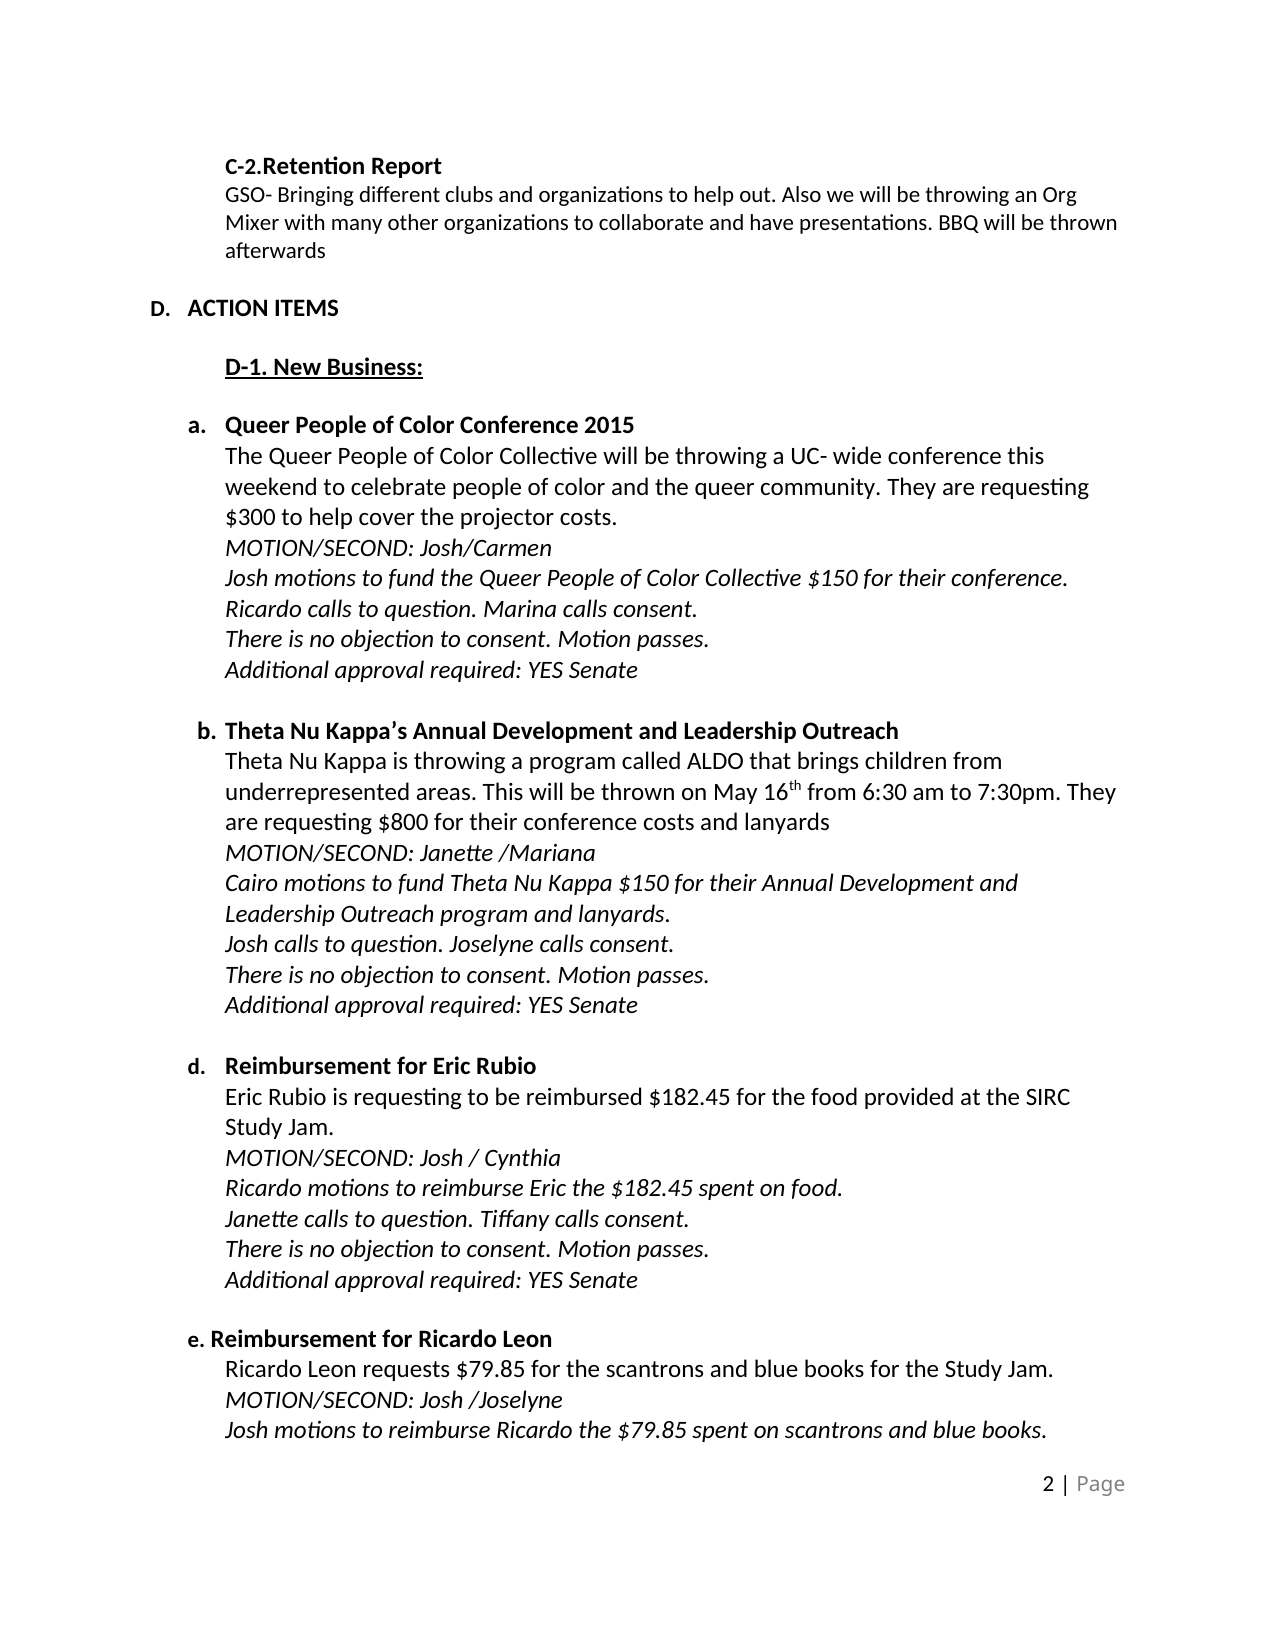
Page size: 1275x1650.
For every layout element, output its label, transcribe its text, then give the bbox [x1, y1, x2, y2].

text Janette calls to question. Tiffany calls consent. [150, 1203, 1125, 1234]
text MOTION/SECOND: Josh/Carmen [225, 532, 1125, 562]
text MOTION/SECOND: Janette /Mariana [150, 837, 1125, 867]
text There is no objection to consent. Motion passes. [225, 623, 1125, 654]
list Theta Nu Kappa’s Annual Development and Leadership Outreach [197, 715, 1125, 745]
text Ricardo calls to question. Marina calls consent. [225, 593, 1125, 623]
text MOTION/SECOND: Josh / Cynthia [150, 1142, 1125, 1173]
text Josh motions to fund the Queer People of Color Collective $150 for their conference. [225, 562, 1125, 593]
text Additional approval required: YES Senate [225, 654, 1125, 684]
text Ricardo Leon requests $79.85 for the scantrons and blue books for the Study Jam. [225, 1353, 1125, 1384]
text Theta Nu Kappa is throwing a program called ALDO that brings children from underrepresented areas. This will be thrown on May 16th from 6:30 am to 7:30pm. They are requesting $800 for their conference costs and lanyards [225, 745, 1125, 837]
text The Queer People of Color Collective will be throwing a UC- wide conference this weekend to celebrate people of color and the queer community. They are requesting $300 to help cover the projector costs. [225, 440, 1125, 532]
text MOTION/SECOND: Josh /Joselyne [150, 1384, 1125, 1414]
list Retention Report [225, 150, 1125, 180]
text Josh calls to question. Joselyne calls consent. [150, 928, 1125, 959]
text Cairo motions to fund Theta Nu Kappa $150 for their Annual Development and Leadership Outreach program and lanyards. [225, 867, 1125, 928]
text There is no objection to consent. Motion passes. [150, 1234, 1125, 1264]
list ACTION ITEMS [150, 292, 1125, 323]
text Additional approval required: YES Senate [150, 1264, 1125, 1295]
text d. Reimbursement for Eric Rubio [150, 1051, 1125, 1081]
text GSO- Bringing different clubs and organizations to help out. Also we will be throwing an Org Mixer with many other organizations to collaborate and have presentations. BBQ will be thrown afterwards [225, 180, 1125, 264]
text e. Reimbursement for Ricardo Leon [150, 1323, 1125, 1353]
text D-1. New Business: [150, 351, 1125, 382]
text Eric Rubio is requesting to be reimbursed $182.45 for the food provided at the SIRC Study Jam. [225, 1081, 1125, 1142]
list Queer People of Color Conference 2015 [188, 409, 1125, 440]
text Josh motions to reimburse Ricardo the $79.85 spent on scantrons and blue books. [225, 1414, 1125, 1445]
text There is no objection to consent. Motion passes. [150, 959, 1125, 989]
text Additional approval required: YES Senate [150, 989, 1125, 1020]
text Ricardo motions to reimburse Eric the $182.45 spent on food. [150, 1173, 1125, 1203]
